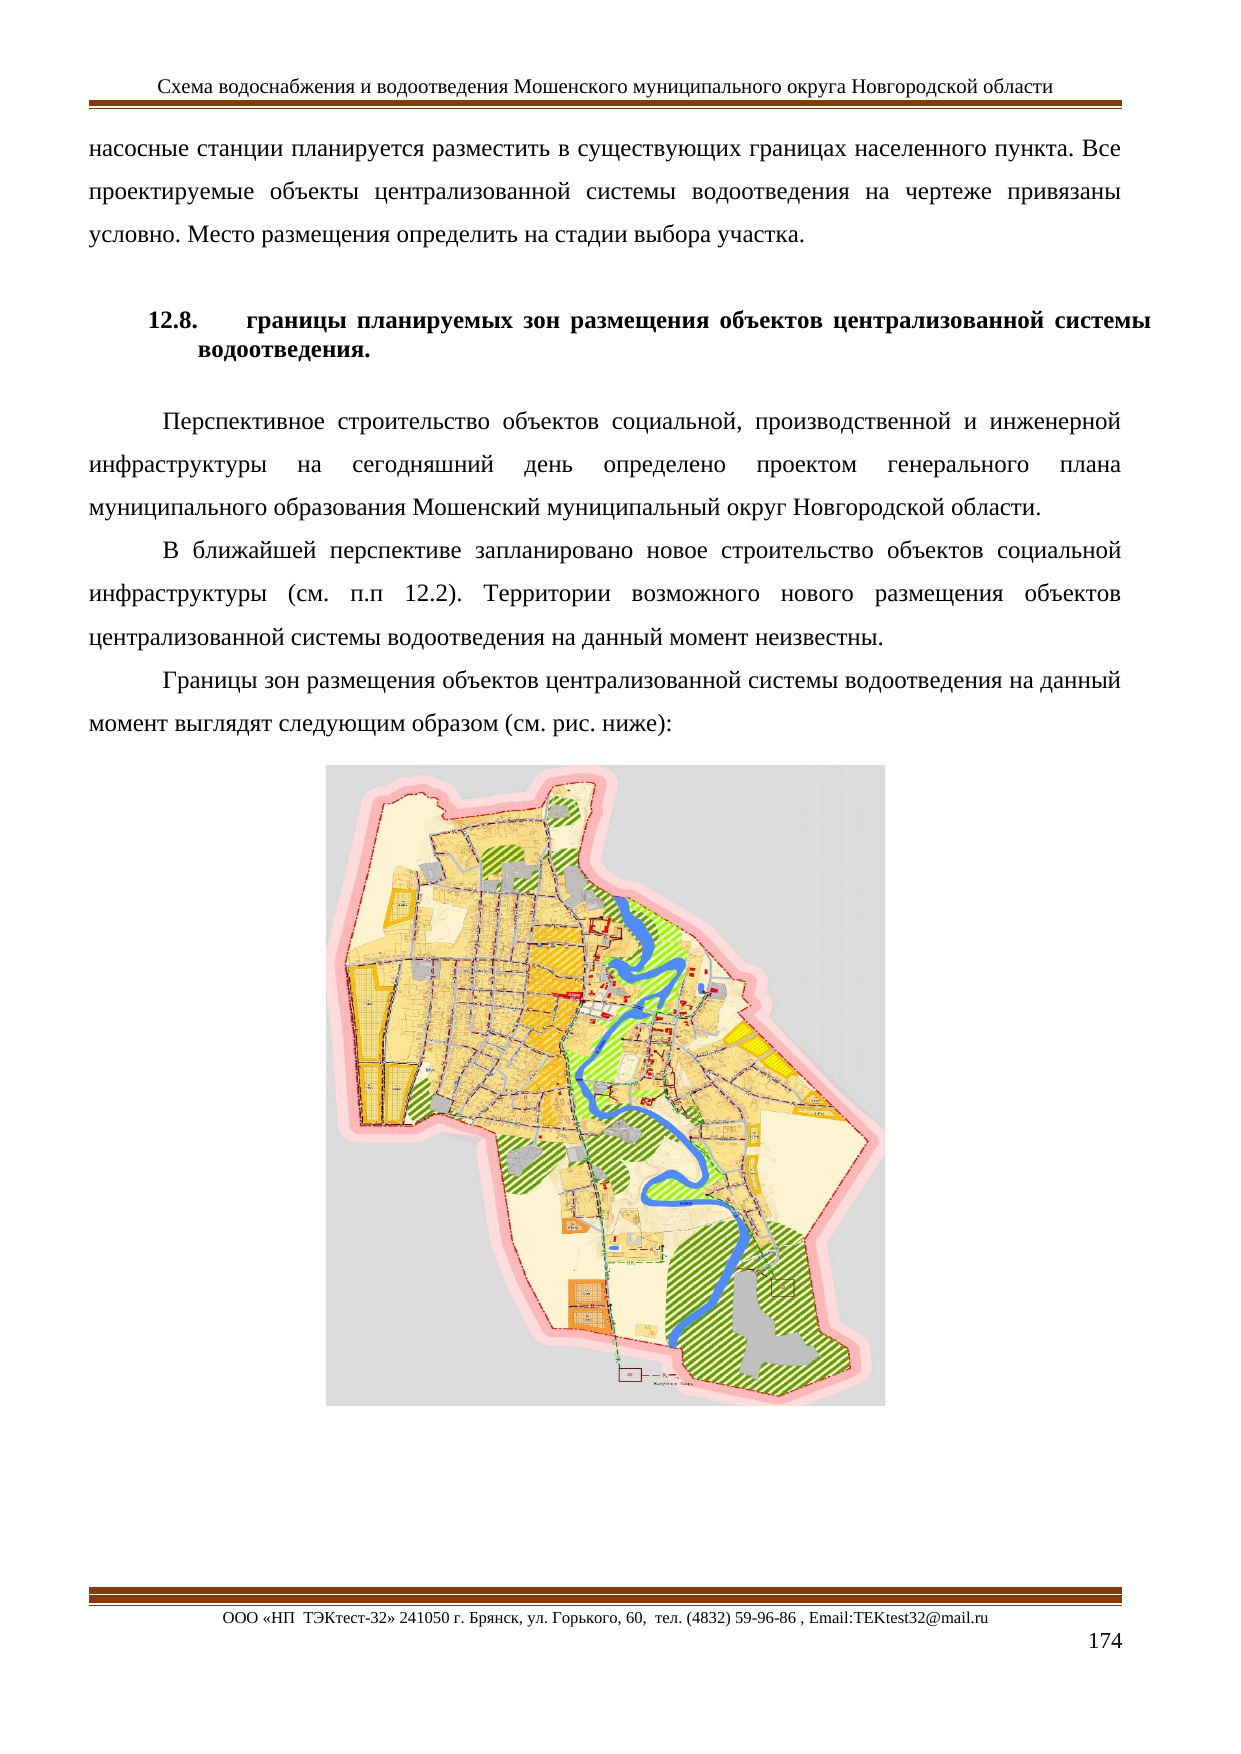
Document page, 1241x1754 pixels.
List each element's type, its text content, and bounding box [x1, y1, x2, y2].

text Границы зон размещения объектов централизованной системы водоотведения на данный момент выглядят следующим образом (см. рис. ниже): [88, 665, 1122, 737]
text Перспективное строительство объектов социальной, производственной и инженерной инфраструктуры на сегодняшний день определено проектом генерального плана муниципального образования Мошенский муниципальный округ Новгородской области. [88, 406, 1122, 521]
subtitle границы планируемых зон размещения объектов централизованной системы водоотведения. [148, 305, 1152, 363]
picture [325, 765, 886, 1406]
text В ближайшей перспективе запланировано новое строительство объектов социальной инфраструктуры (см. п.п 12.2). Территории возможного нового размещения объектов централизованной системы водоотведения на данный момент неизвестны. [88, 535, 1122, 650]
